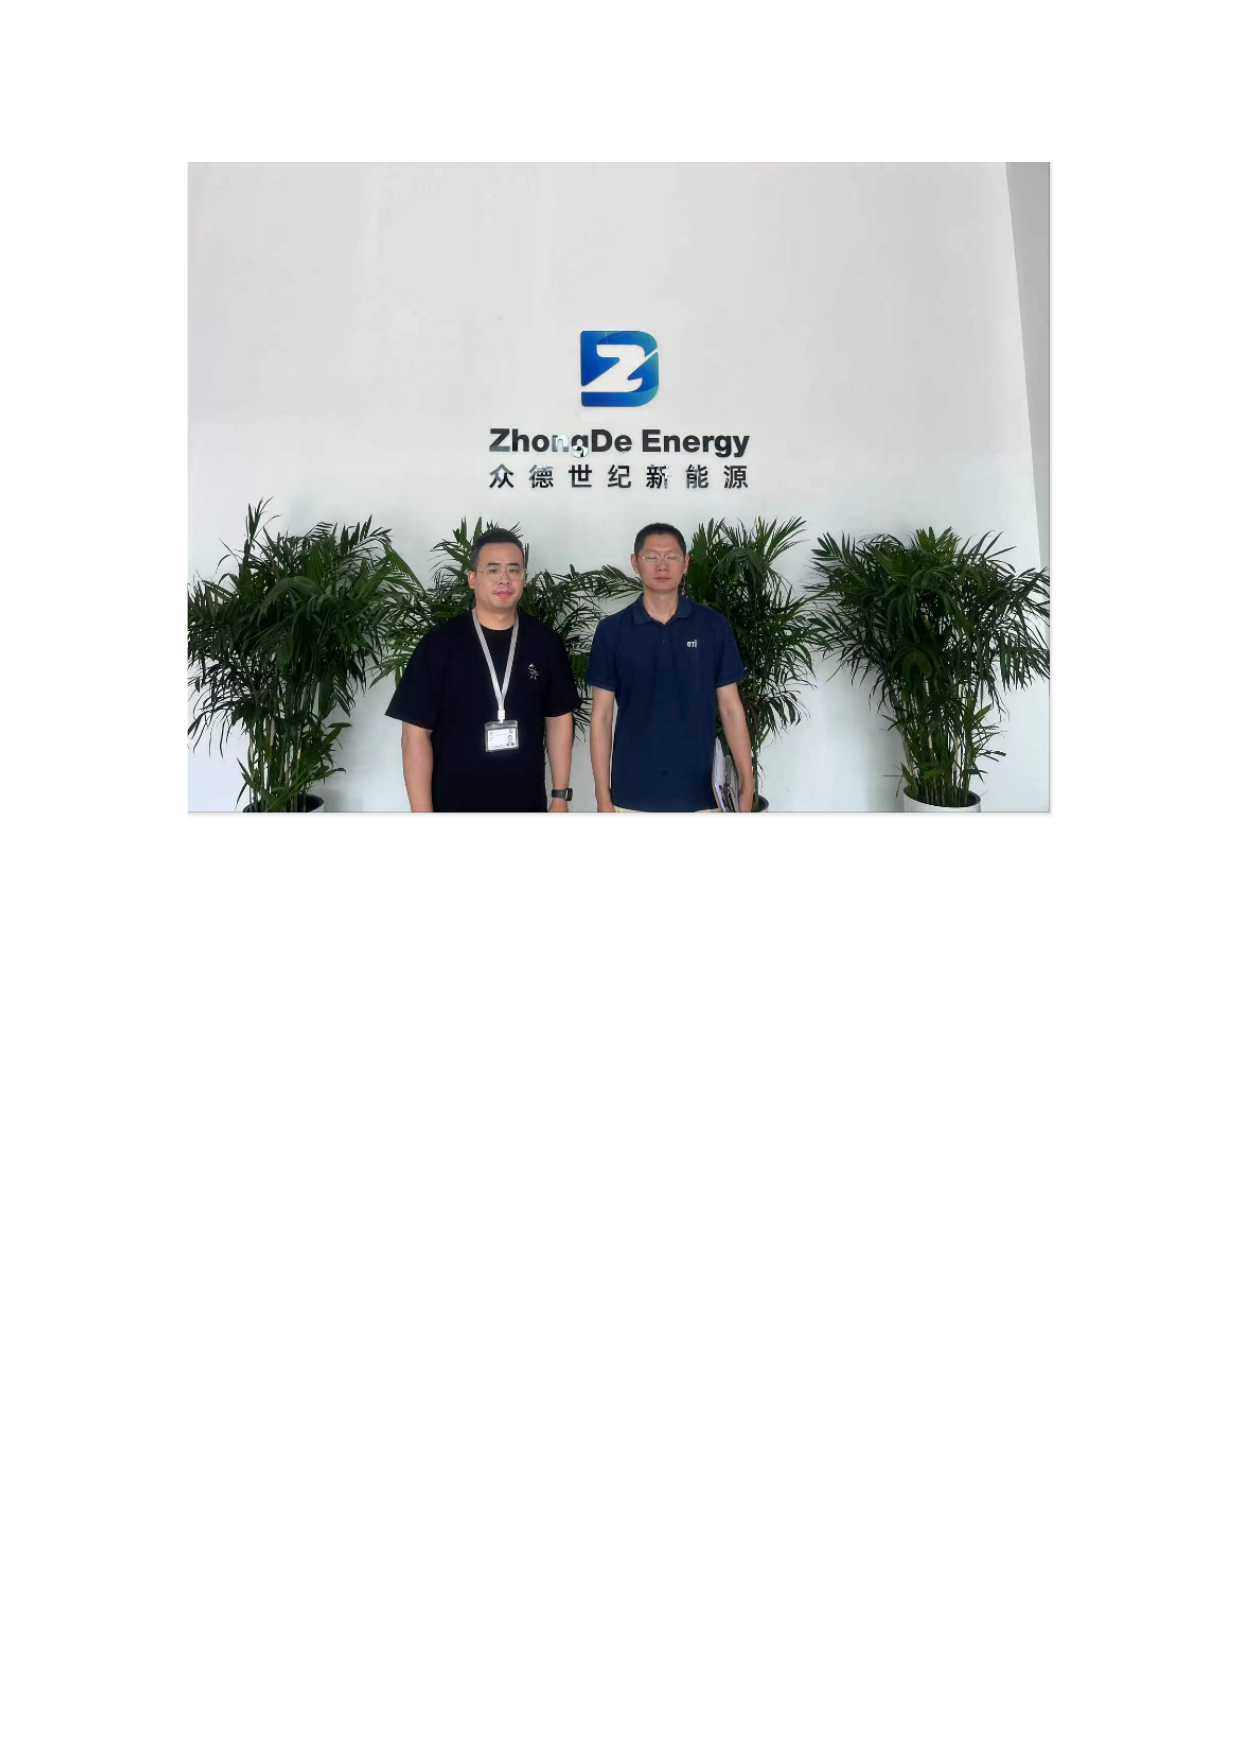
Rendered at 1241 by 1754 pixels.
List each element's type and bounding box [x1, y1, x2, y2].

picture [187, 162, 1053, 820]
